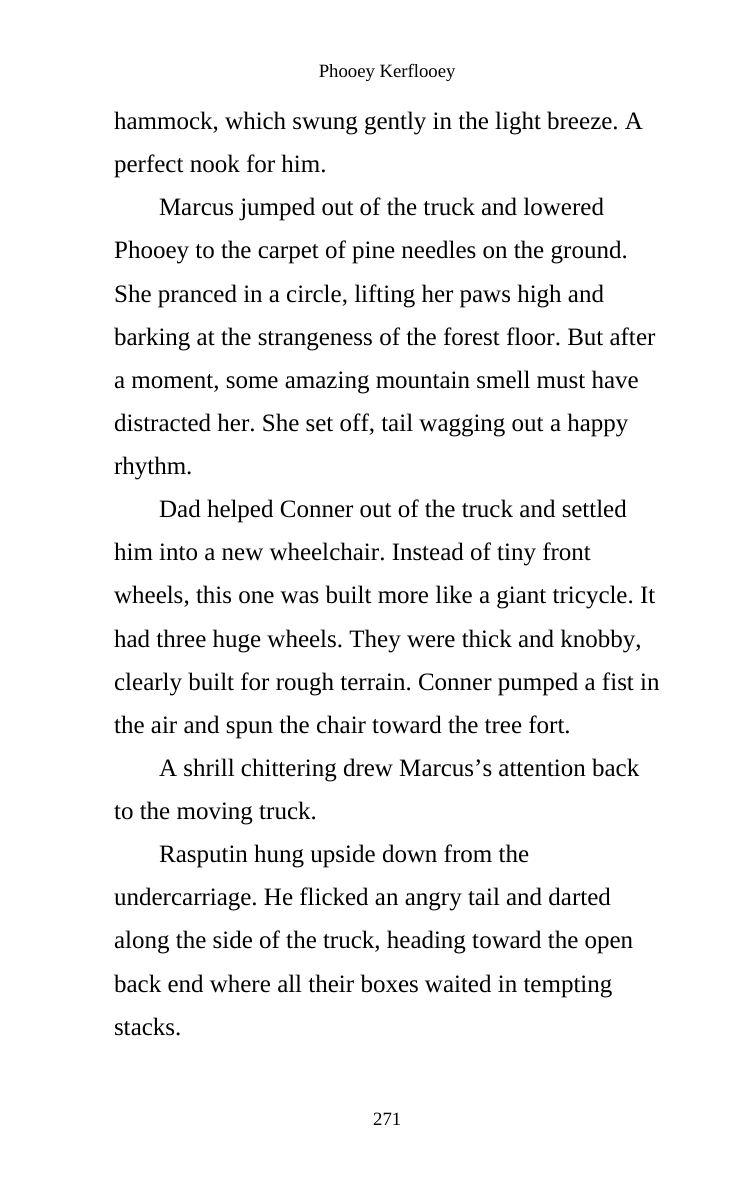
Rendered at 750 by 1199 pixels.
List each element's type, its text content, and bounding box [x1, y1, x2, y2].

text Rasputin hung upside down from the undercarriage. He flicked an angry tail and darted along the side of the truck, heading toward the open back end where all their boxes waited in tempting stacks. [114, 839, 660, 1041]
text Dad helped Conner out of the truck and settled him into a new wheelchair. Instead of tiny front wheels, this one was built more like a giant tricycle. It had three huge wheels. They were thick and knobby, clearly built for rough terrain. Conner pumped a fist in the air and spun the chair toward the tree fort. [114, 494, 660, 739]
text A shrill chittering drew Marcus’s attention back to the moving truck. [114, 753, 660, 825]
text Marcus jumped out of the truck and lowered Phooey to the carpet of pine needles on the ground. She pranced in a circle, lifting her paws high and barking at the strangeness of the forest floor. But after a moment, some amazing mountain smell must have distracted her. She set off, tail wagging out a happy rhythm. [114, 192, 660, 480]
